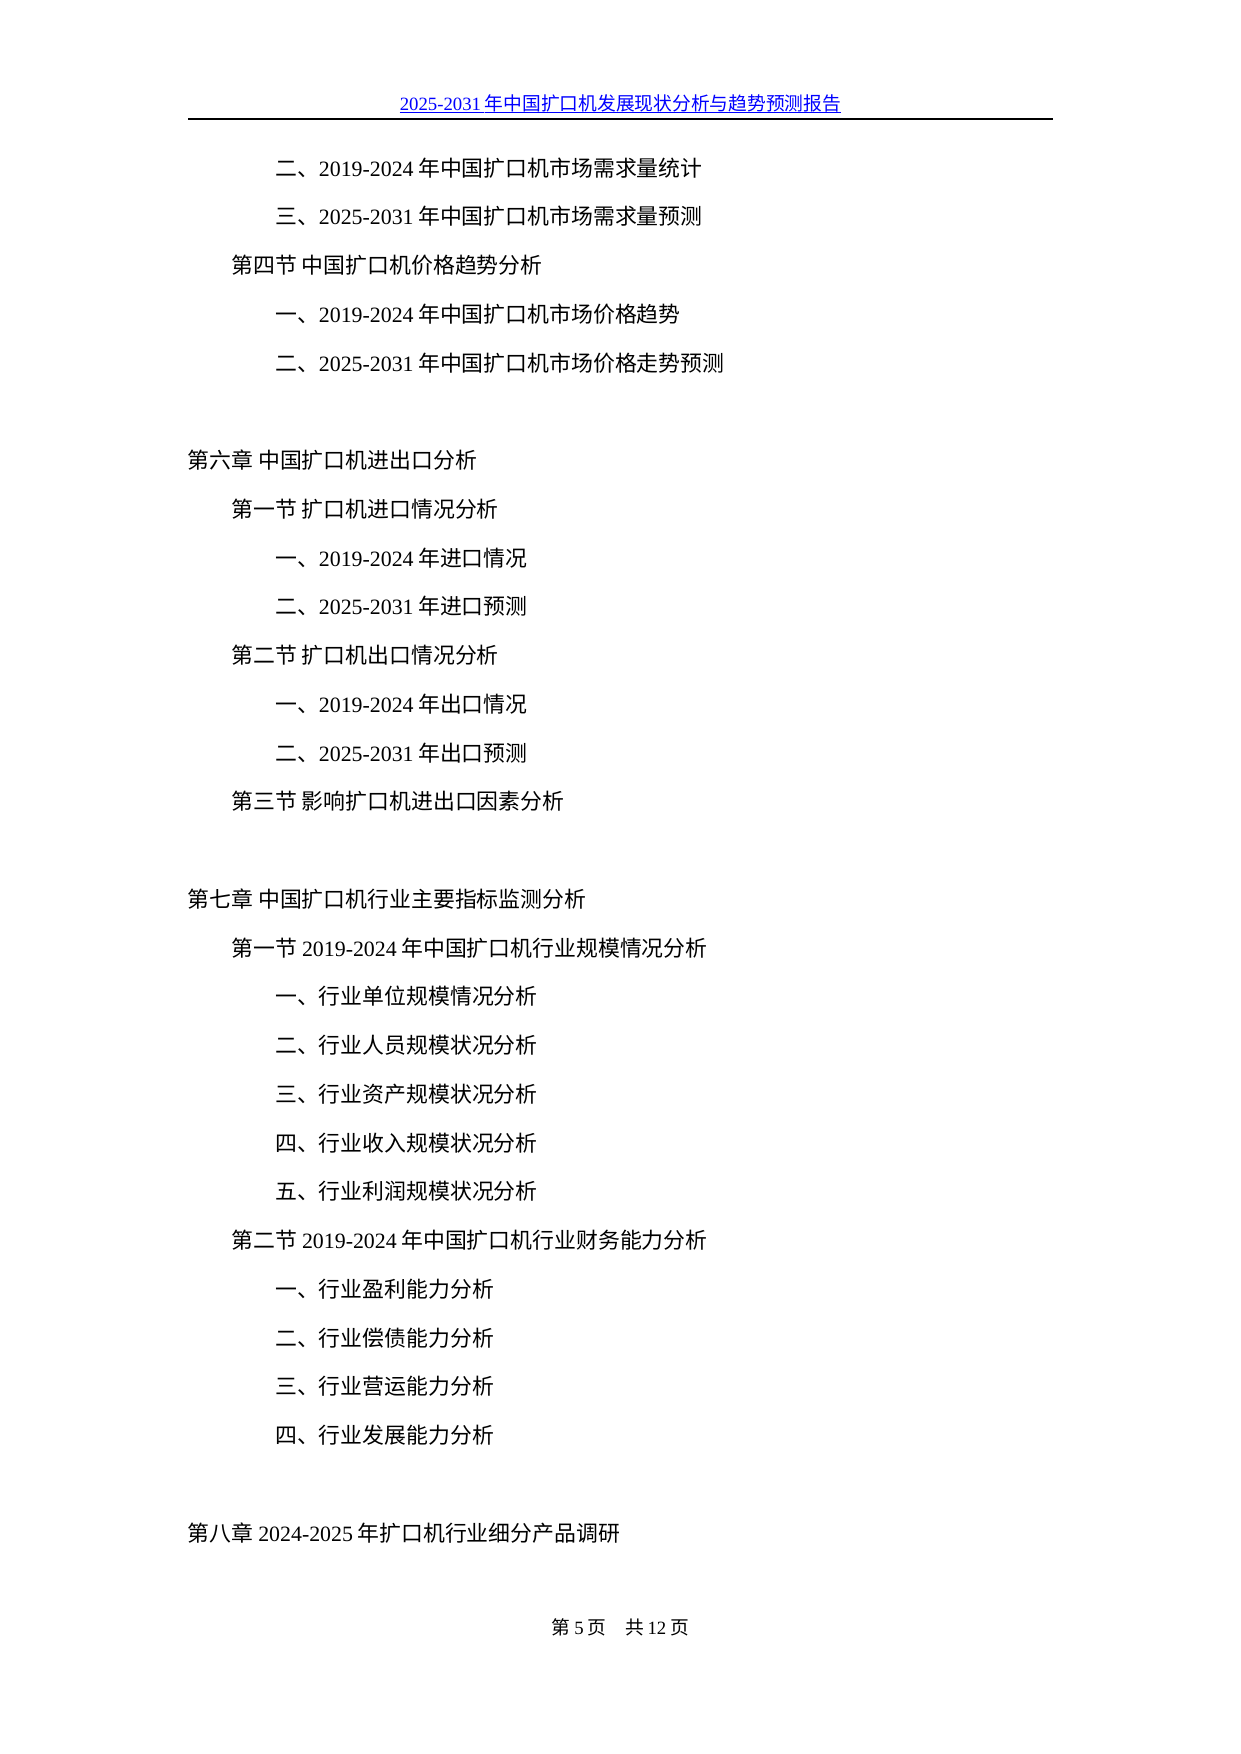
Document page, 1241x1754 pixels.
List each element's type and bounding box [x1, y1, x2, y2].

text [187, 150, 1053, 1548]
